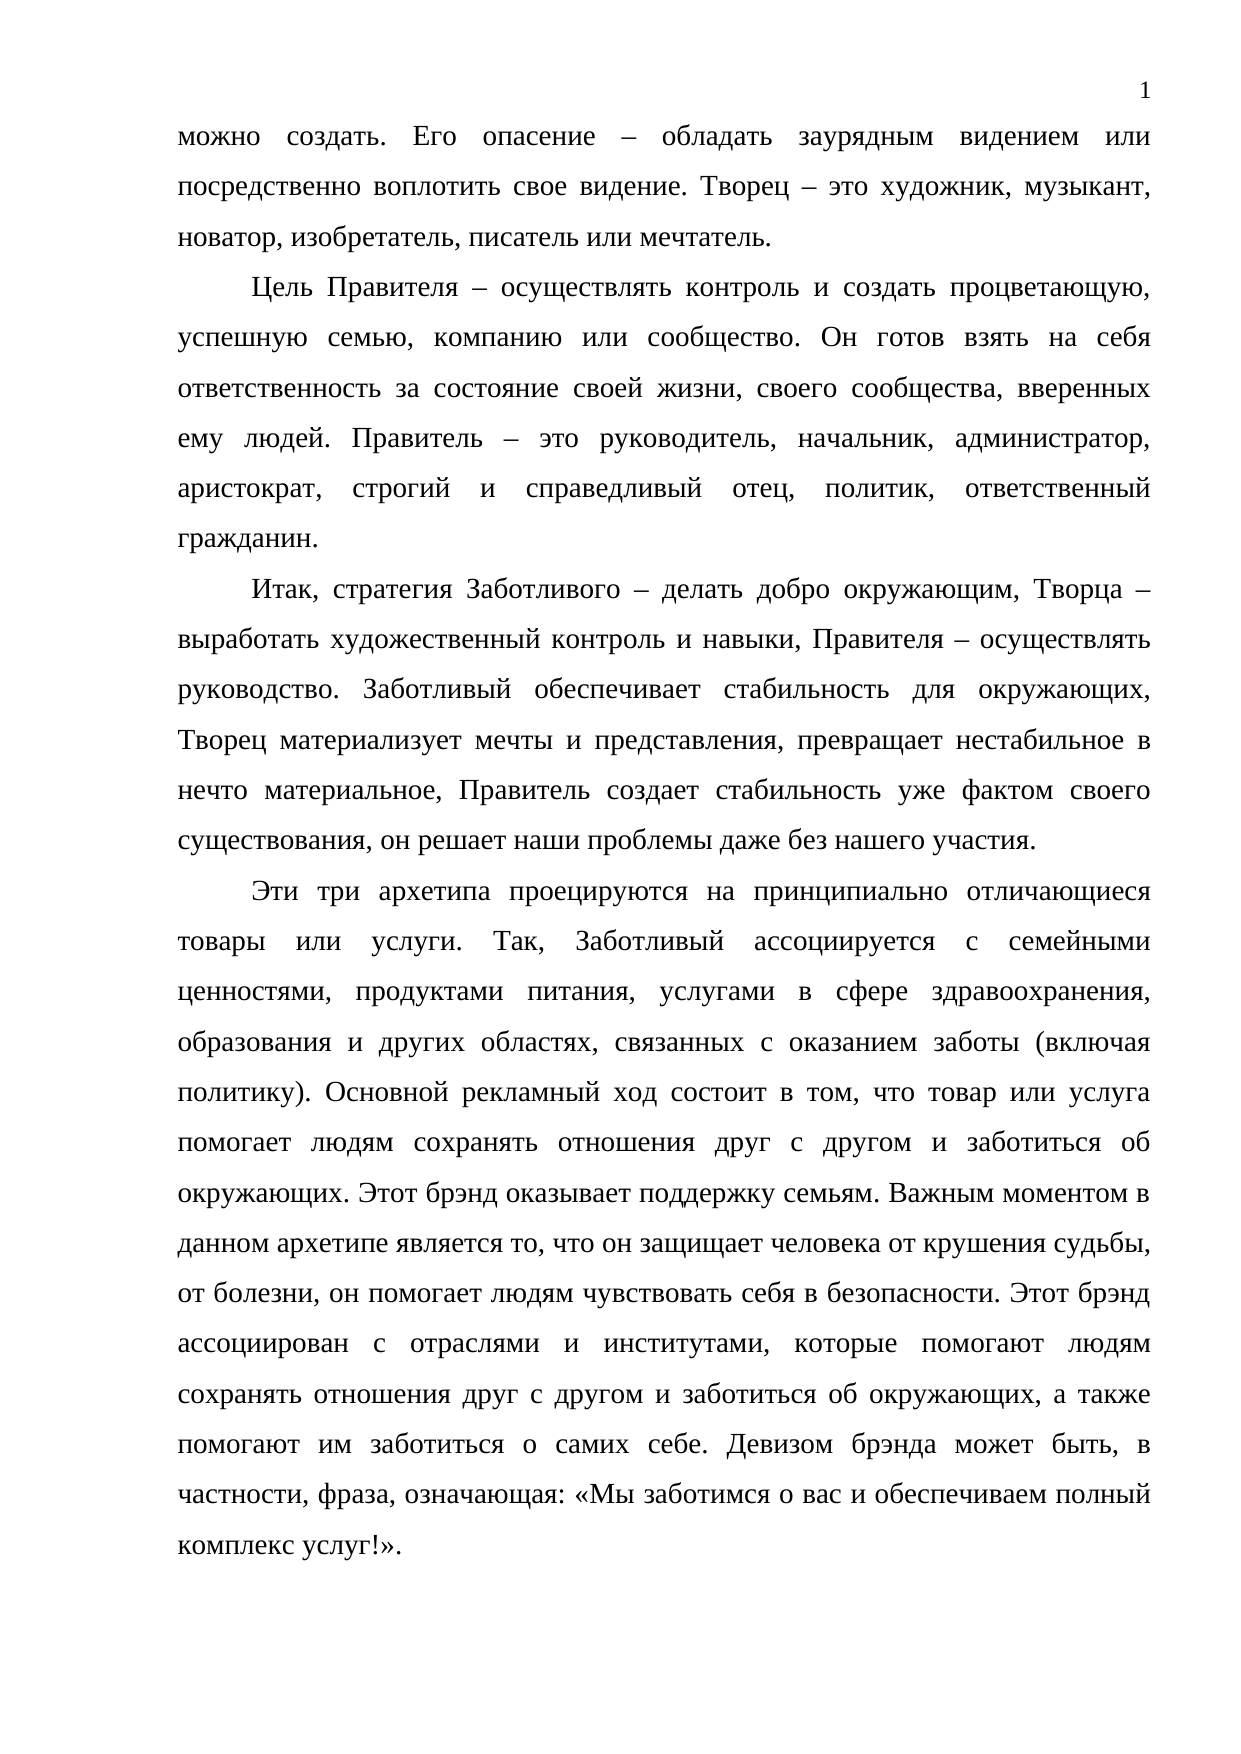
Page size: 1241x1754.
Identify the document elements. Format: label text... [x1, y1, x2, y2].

text Эти три архетипа проецируются на принципиально отличающиеся товары или услуги. Так, Заботливый ассоциируется с семейными ценностями, продуктами питания, услугами в сфере здравоохранения, образования и других областях, связанных с оказанием заботы (включая политику). Основной рекламный ход состоит в том, что товар или услуга помогает людям сохранять отношения друг с другом и заботиться об окружающих. Этот брэнд оказывает поддержку семьям. Важным моментом в данном архетипе является то, что он защищает человека от крушения судьбы, от болезни, он помогает людям чувствовать себя в безопасности. Этот брэнд ассоциирован с отраслями и институтами, которые помогают людям сохранять отношения друг с другом и заботиться об окружающих, а также помогают им заботиться о самих себе. Девизом брэнда может быть, в частности, фраза, означающая: «Мы заботимся о вас и обеспечиваем полный комплекс услуг!». [177, 873, 1152, 1560]
text Цель Правителя – осуществлять контроль и создать процветающую, успешную семью, компанию или сообщество. Он готов взять на себя ответственность за состояние своей жизни, своего сообщества, вверенных ему людей. Правитель – это руководитель, начальник, администратор, аристократ, строгий и справедливый отец, политик, ответственный гражданин. [177, 269, 1152, 554]
text Итак, стратегия Заботливого – делать добро окружающим, Творца – выработать художественный контроль и навыки, Правителя – осуществлять руководство. Заботливый обеспечивает стабильность для окружающих, Творец материализует мечты и представления, превращает нестабильное в нечто материальное, Правитель создает стабильность уже фактом своего существования, он решает наши проблемы даже без нашего участия. [177, 571, 1152, 856]
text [177, 118, 1152, 252]
